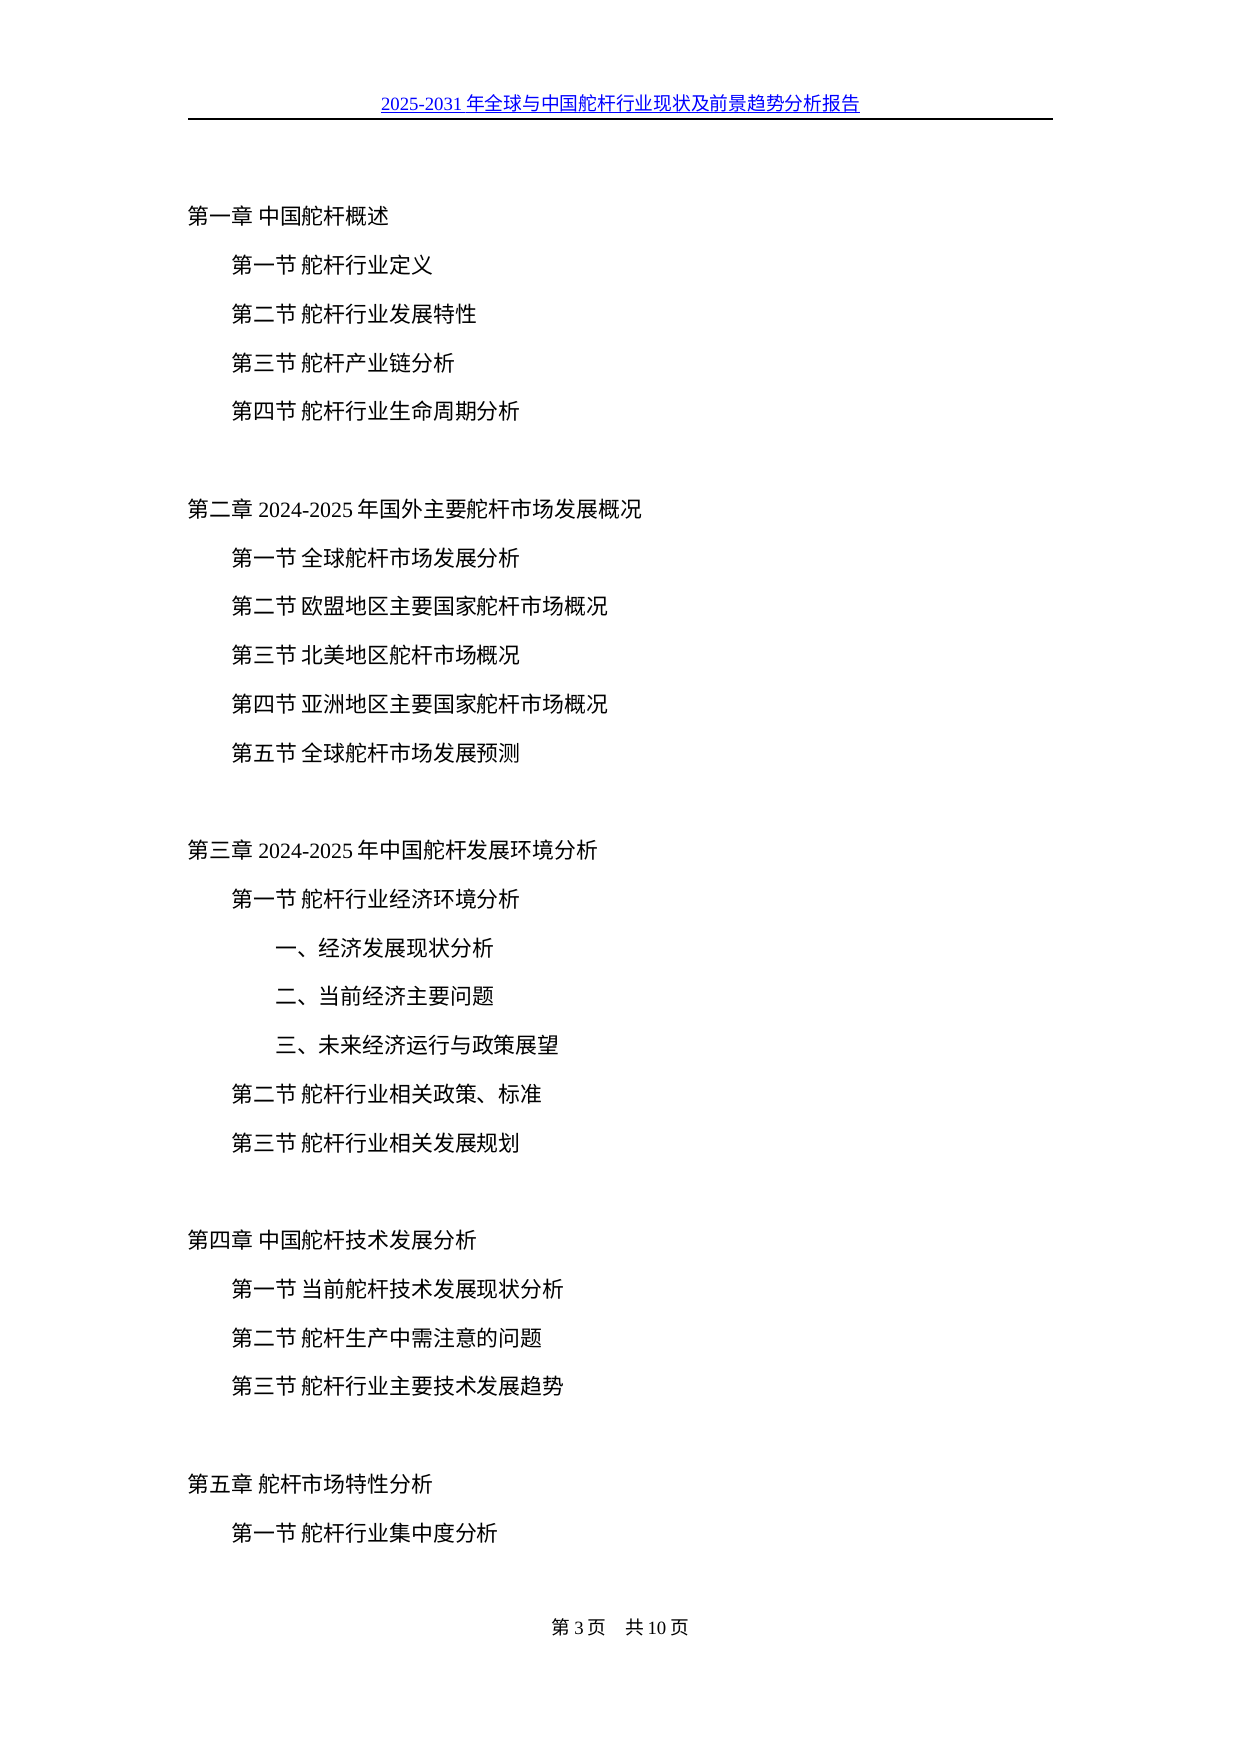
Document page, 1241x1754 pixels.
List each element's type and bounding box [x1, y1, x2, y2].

text [187, 150, 1053, 1548]
